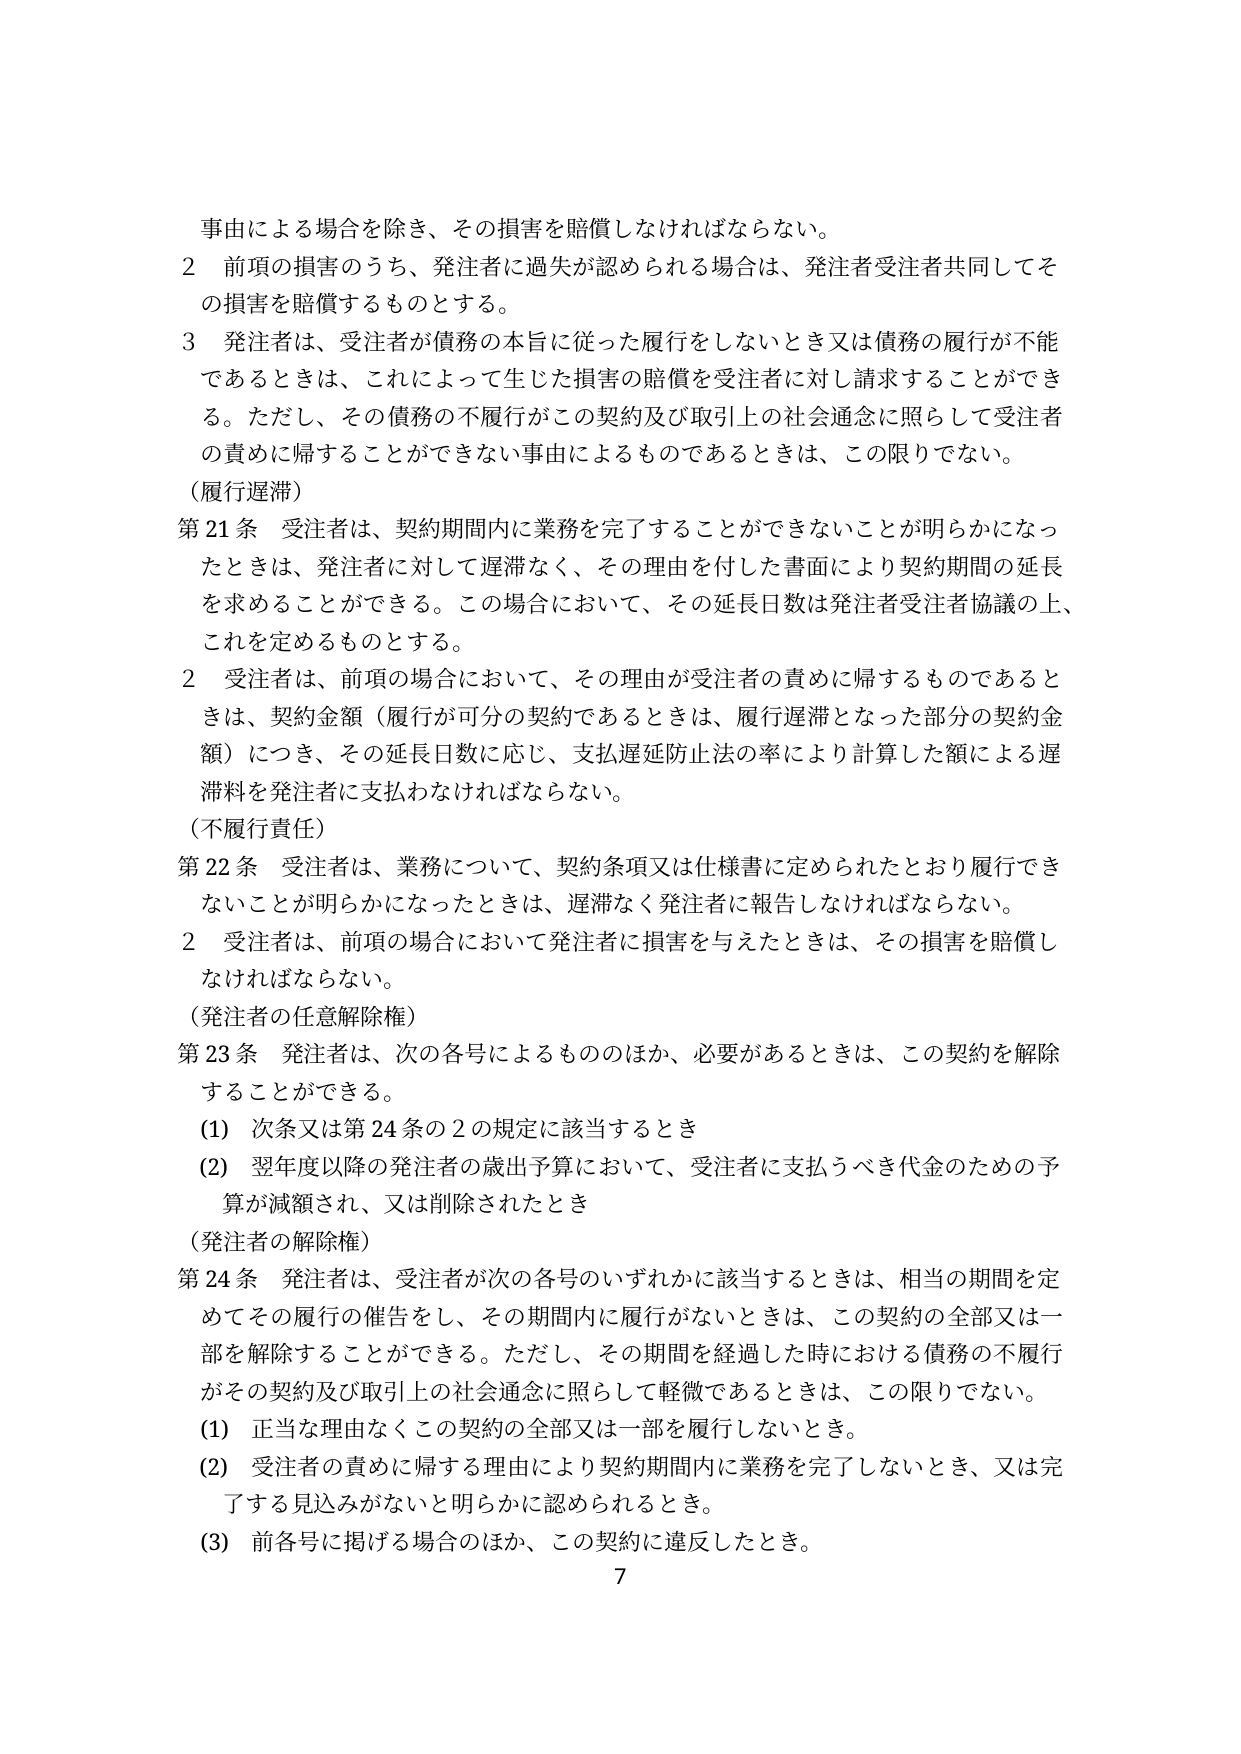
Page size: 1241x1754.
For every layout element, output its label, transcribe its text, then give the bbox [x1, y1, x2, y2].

text (1) 次条又は第24条の２の規定に該当するとき [177, 1109, 1063, 1146]
text （不履行責任） [177, 809, 1063, 846]
text 第23条 発注者は、次の各号によるもののほか、必要があるときは、この契約を解除することができる。 [177, 1034, 1063, 1109]
text 第24条 発注者は、受注者が次の各号のいずれかに該当するときは、相当の期間を定めてその履行の催告をし、その期間内に履行がないときは、この契約の全部又は一部を解除することができる。ただし、その期間を経過した時における債務の不履行がその契約及び取引上の社会通念に照らして軽微であるときは、この限りでない。 [177, 1259, 1063, 1409]
text ２ 受注者は、前項の場合において、その理由が受注者の責めに帰するものであるときは、契約金額（履行が可分の契約であるときは、履行遅滞となった部分の契約金額）につき、その延長日数に応じ、支払遅延防止法の率により計算した額による遅滞料を発注者に支払わなければならない。 [177, 659, 1063, 809]
text (1) 正当な理由なくこの契約の全部又は一部を履行しないとき。 [177, 1409, 1063, 1446]
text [177, 209, 1063, 246]
text (2) 翌年度以降の発注者の歳出予算において、受注者に支払うべき代金のための予算が減額され、又は削除されたとき [199, 1146, 1063, 1221]
text ２ 前項の損害のうち、発注者に過失が認められる場合は、発注者受注者共同してその損害を賠償するものとする。 [177, 246, 1063, 321]
text ３ 発注者は、受注者が債務の本旨に従った履行をしないとき又は債務の履行が不能であるときは、これによって生じた損害の賠償を受注者に対し請求することができる。ただし、その債務の不履行がこの契約及び取引上の社会通念に照らして受注者の責めに帰することができない事由によるものであるときは、この限りでない。 [177, 321, 1063, 471]
text （発注者の解除権） [177, 1221, 1063, 1259]
text （履行遅滞） [177, 471, 1063, 509]
text （発注者の任意解除権） [177, 996, 1063, 1034]
text (3) 前各号に掲げる場合のほか、この契約に違反したとき。 [177, 1521, 1063, 1559]
text 第21条 受注者は、契約期間内に業務を完了することができないことが明らかになったときは、発注者に対して遅滞なく、その理由を付した書面により契約期間の延長を求めることができる。この場合において、その延長日数は発注者受注者協議の上、これを定めるものとする。 [177, 509, 1063, 659]
text 第22条 受注者は、業務について、契約条項又は仕様書に定められたとおり履行できないことが明らかになったときは、遅滞なく発注者に報告しなければならない。 [177, 846, 1063, 921]
text ２ 受注者は、前項の場合において発注者に損害を与えたときは、その損害を賠償しなければならない。 [177, 921, 1063, 996]
text (2) 受注者の責めに帰する理由により契約期間内に業務を完了しないとき、又は完了する見込みがないと明らかに認められるとき。 [199, 1446, 1063, 1521]
